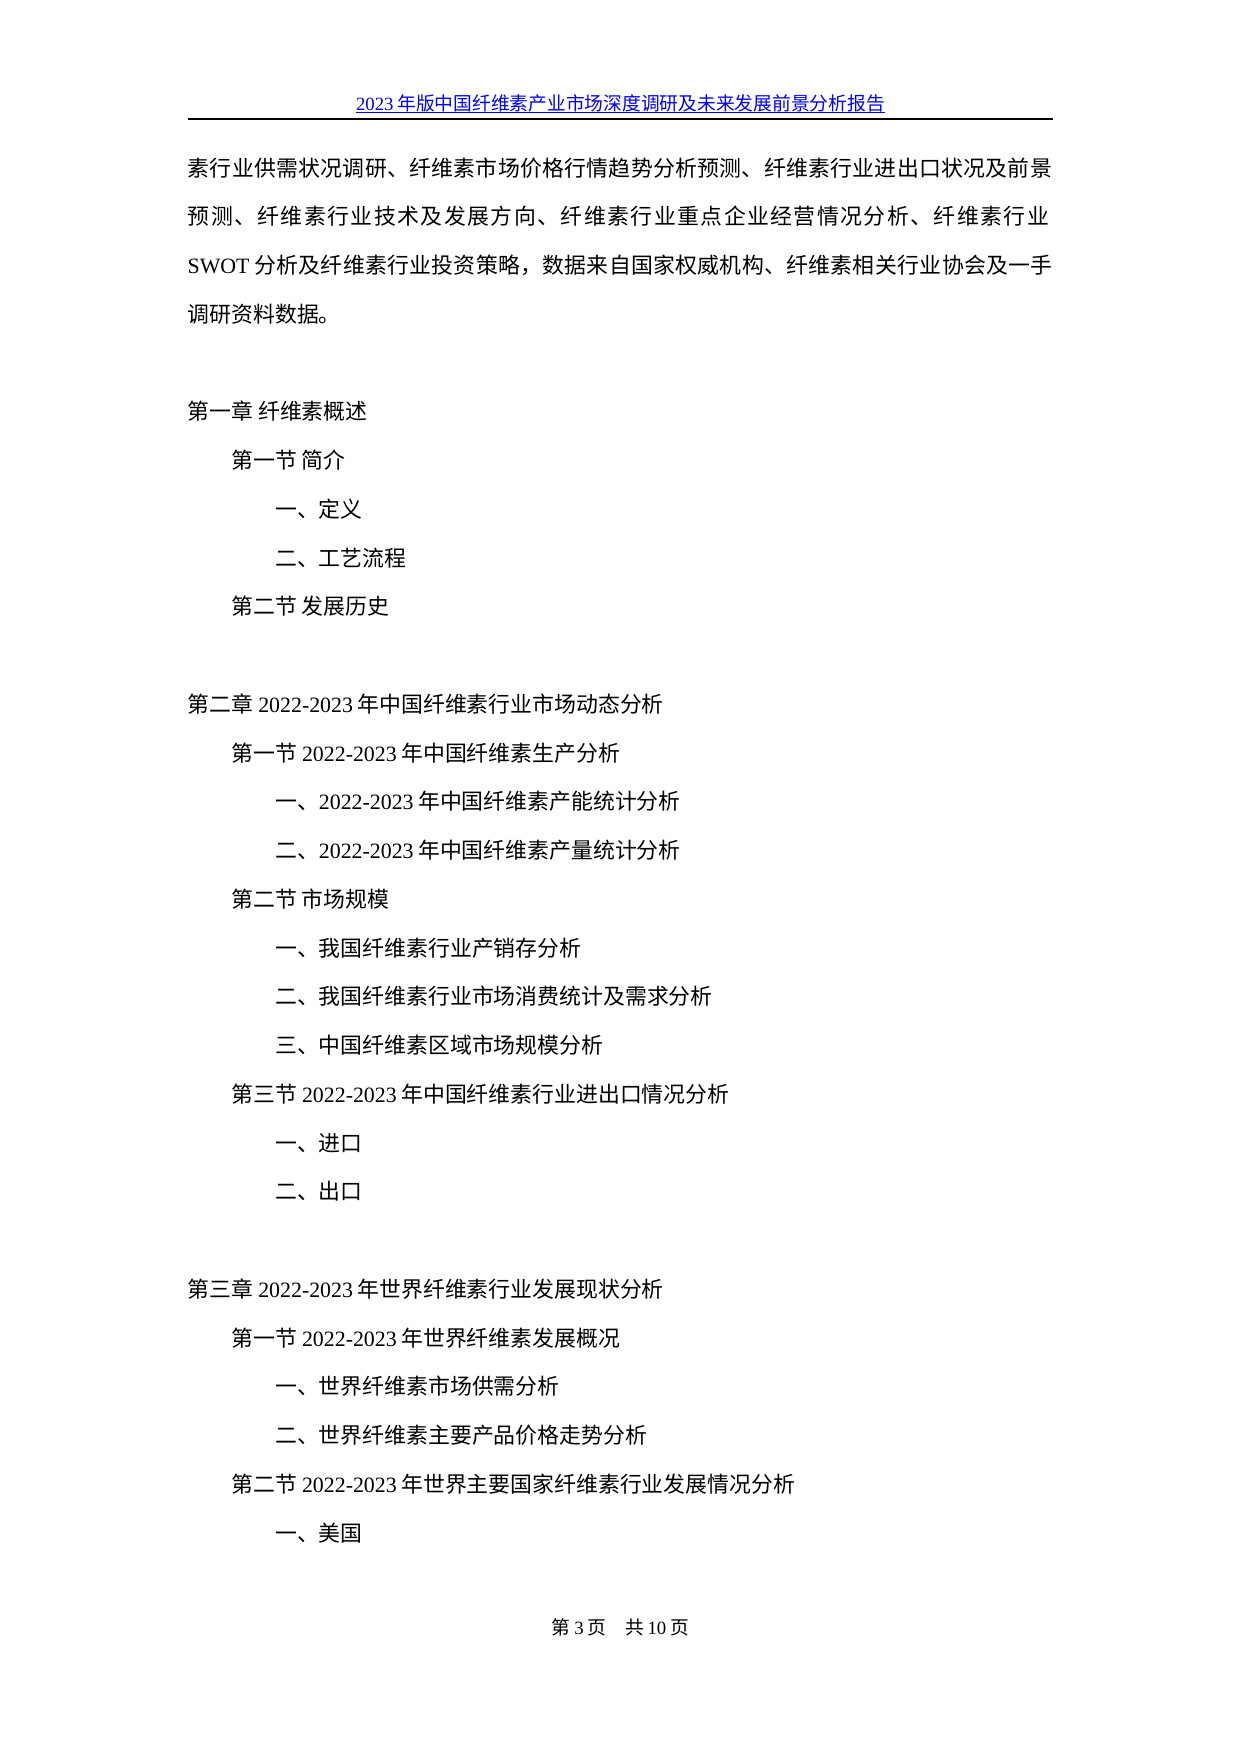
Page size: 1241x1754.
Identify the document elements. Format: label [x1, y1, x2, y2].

text [187, 150, 1053, 1548]
